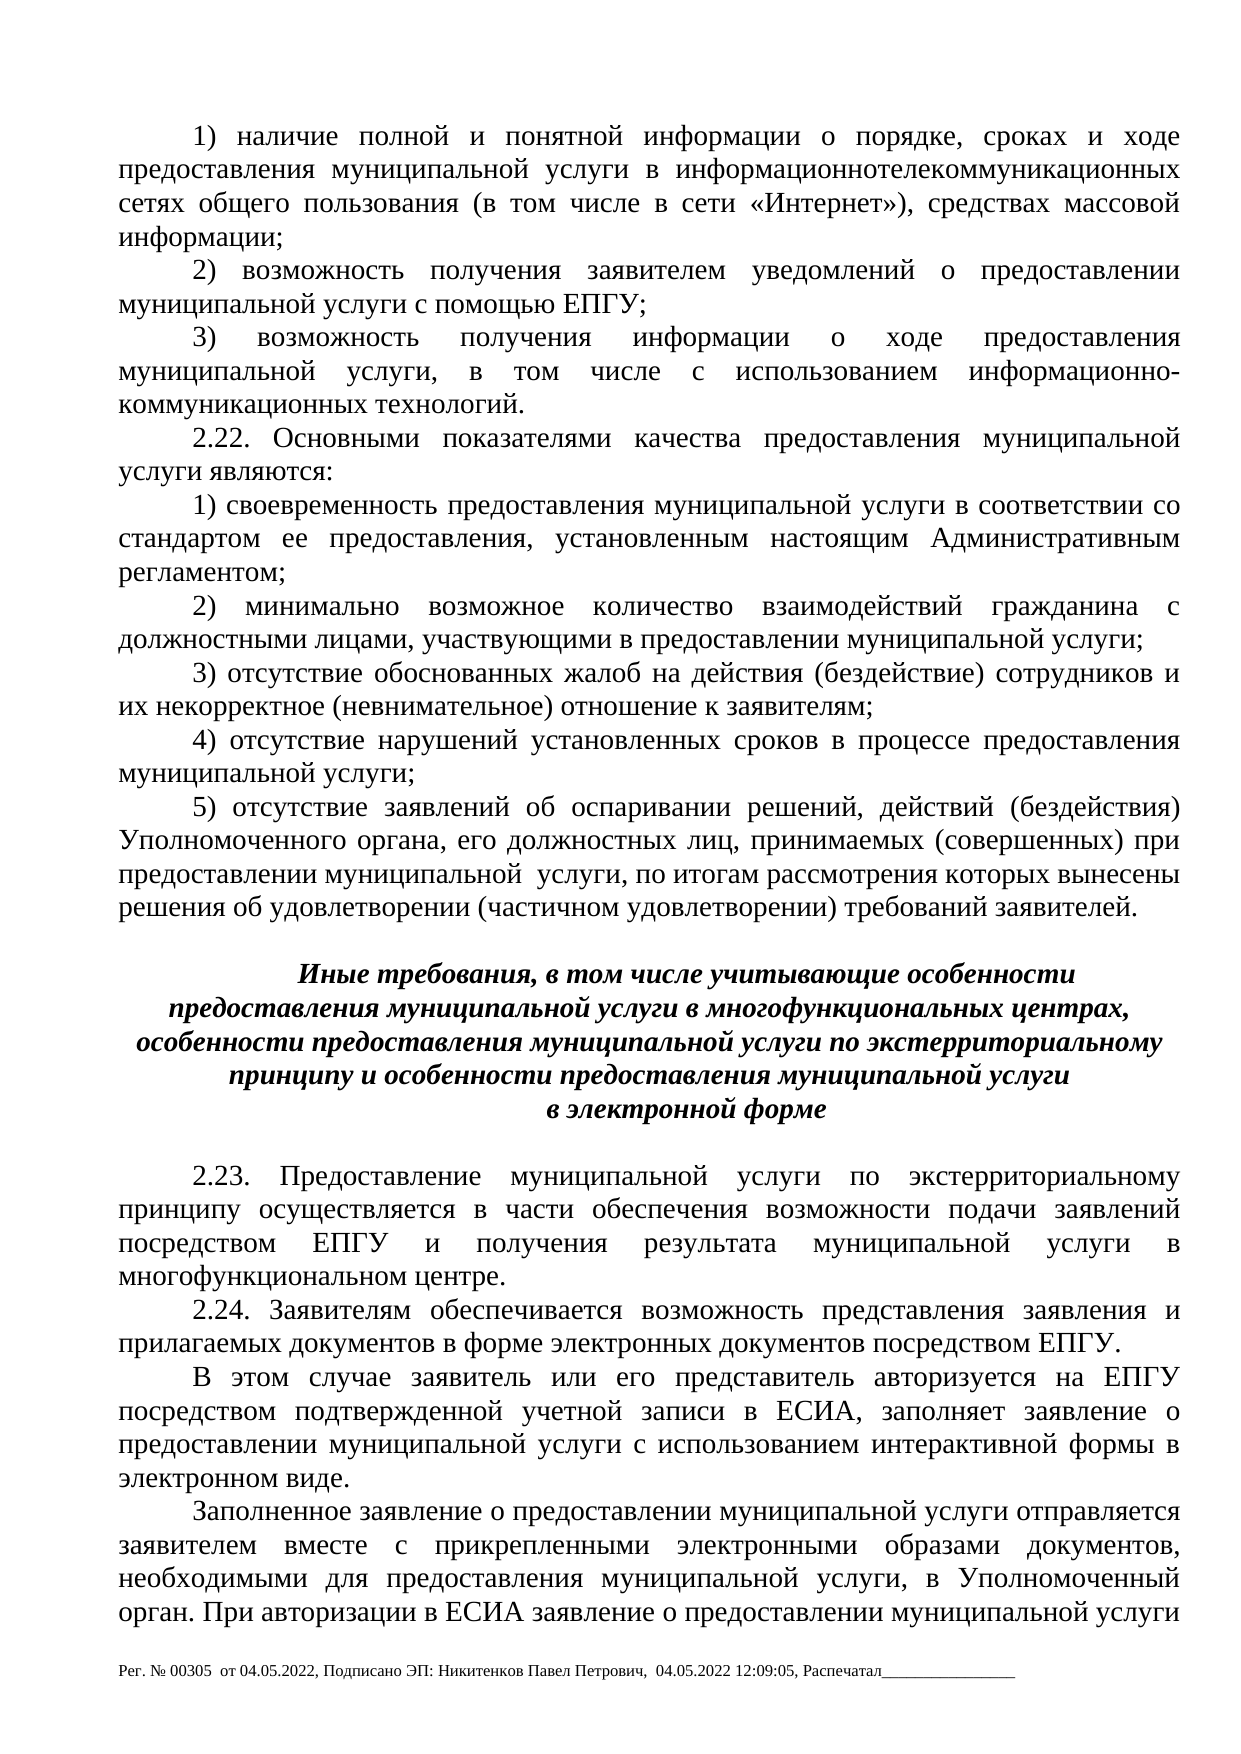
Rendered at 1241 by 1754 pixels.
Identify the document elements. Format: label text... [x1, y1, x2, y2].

text Иные требования, в том числе учитывающие особенности предоставления муниципальной услуги в многофункциональных центрах, особенности предоставления муниципальной услуги по экстерриториальному принципу и особенности предоставления муниципальной услуги [118, 957, 1181, 1091]
text 3) отсутствие обоснованных жалоб на действия (бездействие) сотрудников и их некорректное (невнимательное) отношение к заявителям; [118, 655, 1181, 722]
text 4) отсутствие нарушений установленных сроков в процессе предоставления муниципальной услуги; [118, 722, 1181, 789]
text 3) возможность получения информации о ходе предоставления муниципальной услуги, в том числе с использованием информационно-коммуникационных технологий. [118, 319, 1181, 420]
text 2.24. Заявителям обеспечивается возможность представления заявления и прилагаемых документов в форме электронных документов посредством ЕПГУ. [118, 1292, 1181, 1359]
text 2) минимально возможное количество взаимодействий гражданина с должностными лицами, участвующими в предоставлении муниципальной услуги; [118, 588, 1181, 655]
text 1) наличие полной и понятной информации о порядке, сроках и ходе предоставления муниципальной услуги в информационнотелекоммуникационных сетях общего пользования (в том числе в сети «Интернет»), средствах массовой информации; [118, 118, 1181, 252]
text 2.22. Основными показателями качества предоставления муниципальной услуги являются: [118, 420, 1181, 487]
text В этом случае заявитель или его представитель авторизуется на ЕПГУ посредством подтвержденной учетной записи в ЕСИА, заполняет заявление о предоставлении муниципальной услуги с использованием интерактивной формы в электронном виде. [118, 1359, 1181, 1493]
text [118, 1493, 1181, 1627]
text 5) отсутствие заявлений об оспаривании решений, действий (бездействия) Уполномоченного органа, его должностных лиц, принимаемых (совершенных) при предоставлении муниципальной услуги, по итогам рассмотрения которых вынесены решения об удовлетворении (частичном удовлетворении) требований заявителей. [118, 789, 1181, 923]
text 2.23. Предоставление муниципальной услуги по экстерриториальному принципу осуществляется в части обеспечения возможности подачи заявлений посредством ЕПГУ и получения результата муниципальной услуги в многофункциональном центре. [118, 1158, 1181, 1292]
text 1) своевременность предоставления муниципальной услуги в соответствии со стандартом ее предоставления, установленным настоящим Административным регламентом; [118, 487, 1181, 588]
text в электронной форме [118, 1091, 1181, 1124]
text 2) возможность получения заявителем уведомлений о предоставлении муниципальной услуги с помощью ЕПГУ; [118, 252, 1181, 319]
